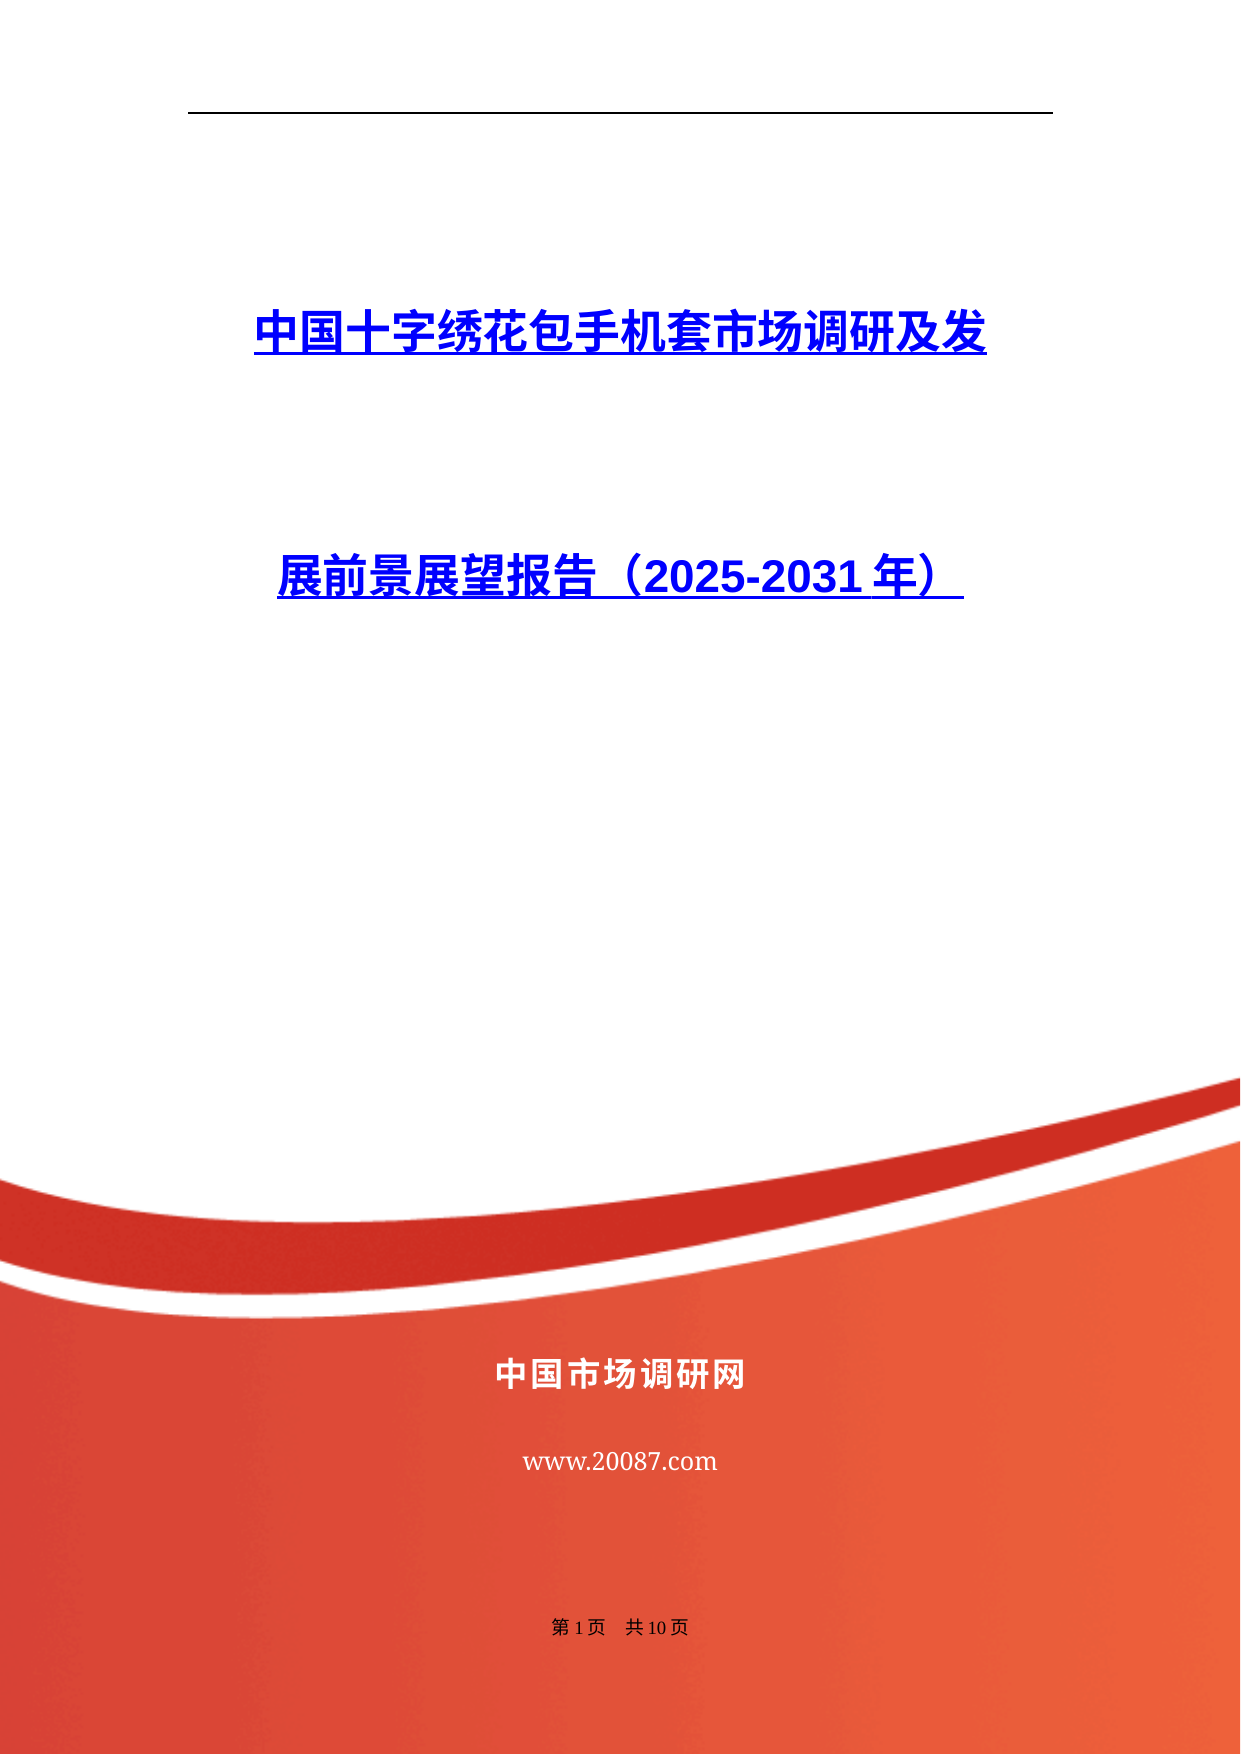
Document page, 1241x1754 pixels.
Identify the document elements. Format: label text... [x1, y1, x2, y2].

table_header 中国十字绣花包手机套市场调研及发展前景展望报告（2025-2031年） [188, 207, 1053, 773]
picture [0, 1006, 1241, 1754]
text www.20087.com [187, 1428, 1053, 1493]
subtitle 中国市场调研网 [187, 1339, 1053, 1404]
